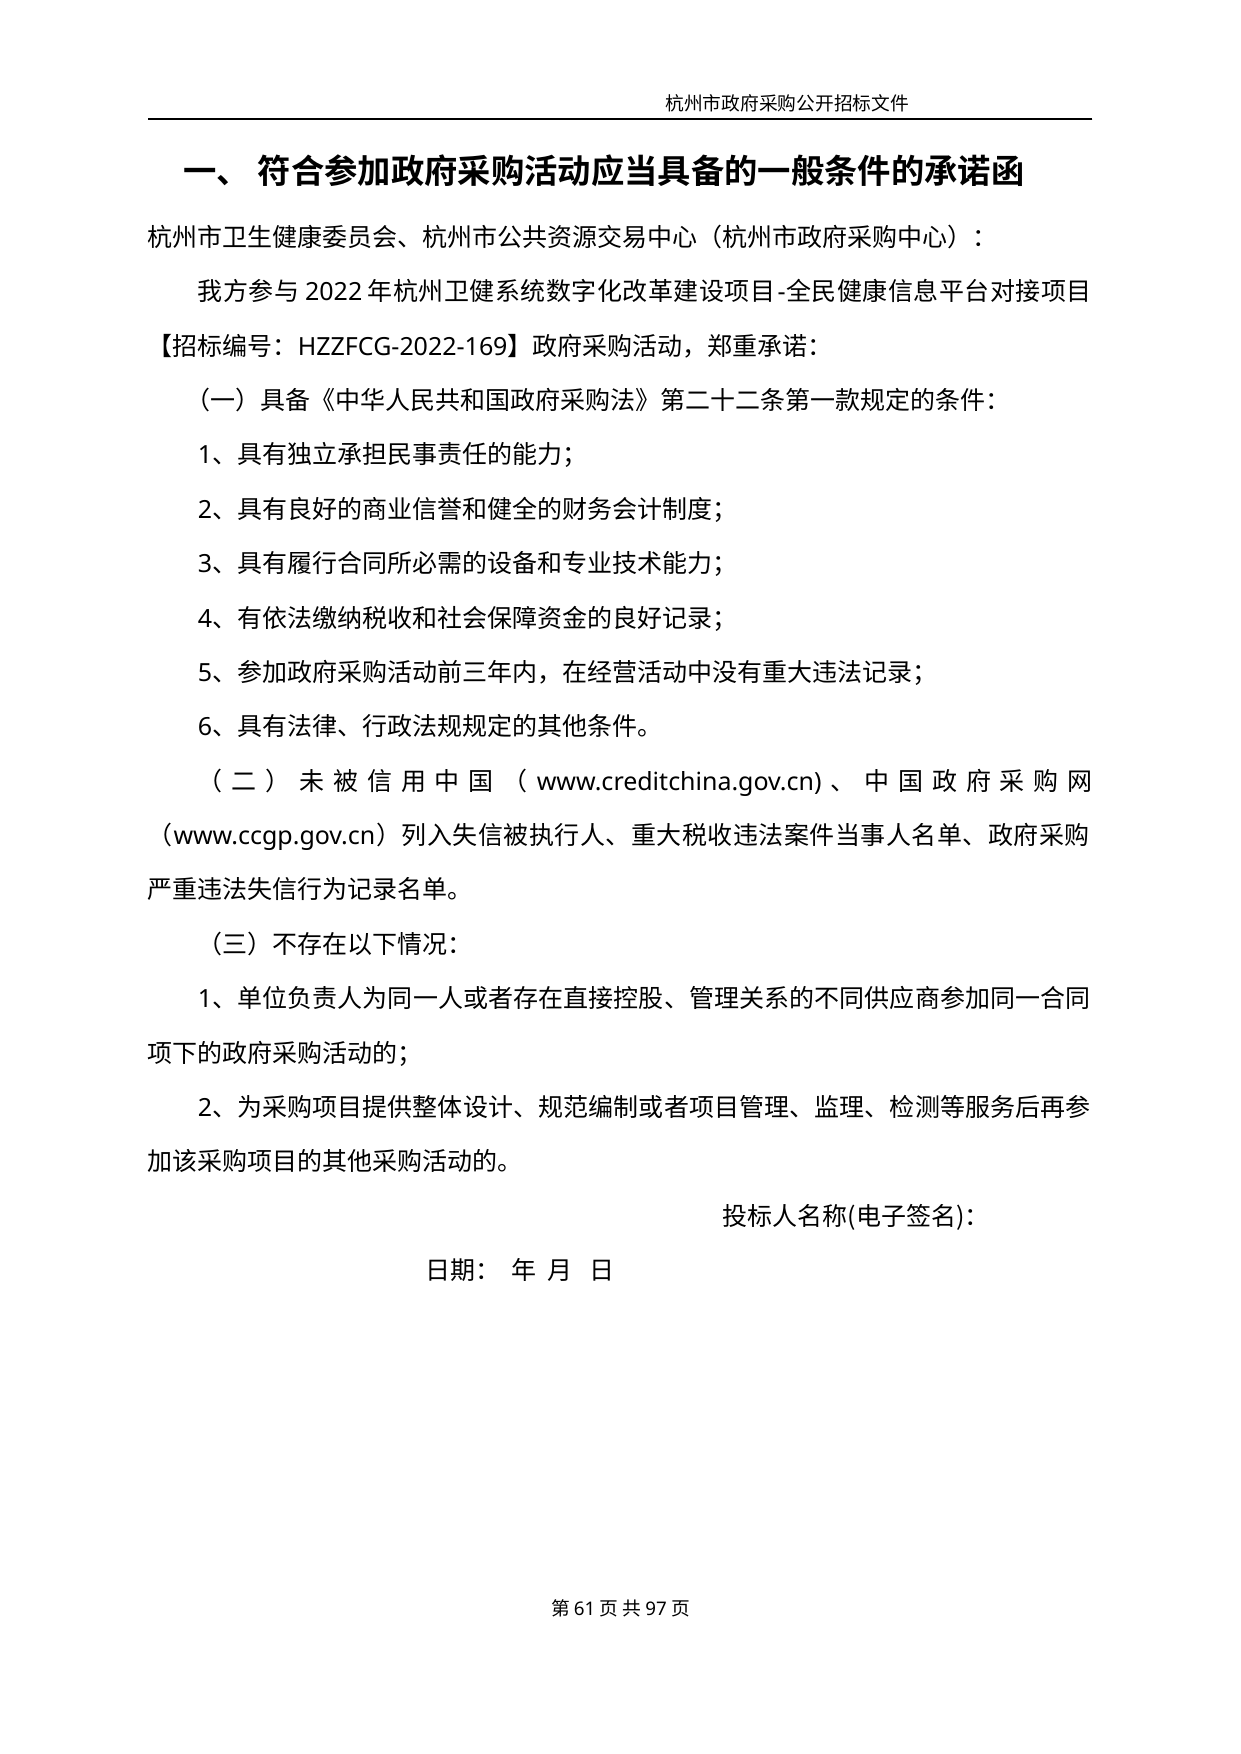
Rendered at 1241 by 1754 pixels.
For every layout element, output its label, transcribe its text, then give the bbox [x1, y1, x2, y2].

text 2、具有良好的商业信誉和健全的财务会计制度； [148, 489, 1092, 526]
text 1、单位负责人为同一人或者存在直接控股、管理关系的不同供应商参加同一合同项下的政府采购活动的； [148, 979, 1092, 1069]
text （三）不存在以下情况： [148, 924, 1092, 961]
text 2、为采购项目提供整体设计、规范编制或者项目管理、监理、检测等服务后再参加该采购项目的其他采购活动的。 [148, 1087, 1092, 1178]
text 3、具有履行合同所必需的设备和专业技术能力； [148, 544, 1092, 580]
text 投标人名称(电子签名)： [148, 1196, 1092, 1232]
text 日期： 年 月 日 [148, 1251, 1092, 1287]
text 5、参加政府采购活动前三年内，在经营活动中没有重大违法记录； [148, 652, 1092, 689]
text 6、具有法律、行政法规规定的其他条件。 [148, 707, 1092, 743]
text 我方参与2022年杭州卫健系统数字化改革建设项目-全民健康信息平台对接项目【招标编号：HZZFCG-2022-169】政府采购活动，郑重承诺： [148, 272, 1092, 362]
text 杭州市卫生健康委员会、杭州市公共资源交易中心（杭州市政府采购中心）： [148, 217, 1092, 254]
text 4、有依法缴纳税收和社会保障资金的良好记录； [148, 598, 1092, 634]
text （一）具备《中华人民共和国政府采购法》第二十二条第一款规定的条件： [148, 381, 1092, 417]
text （二）未被信用中国（www.creditchina.gov.cn)、中国政府采购网（www.ccgp.gov.cn）列入失信被执行人、重大税收违法案件当事人名单、政府采购严重违法失信行为记录名单。 [148, 761, 1092, 906]
text 1、具有独立承担民事责任的能力； [148, 435, 1092, 471]
text 一、 符合参加政府采购活动应当具备的一般条件的承诺函 [148, 145, 1042, 193]
